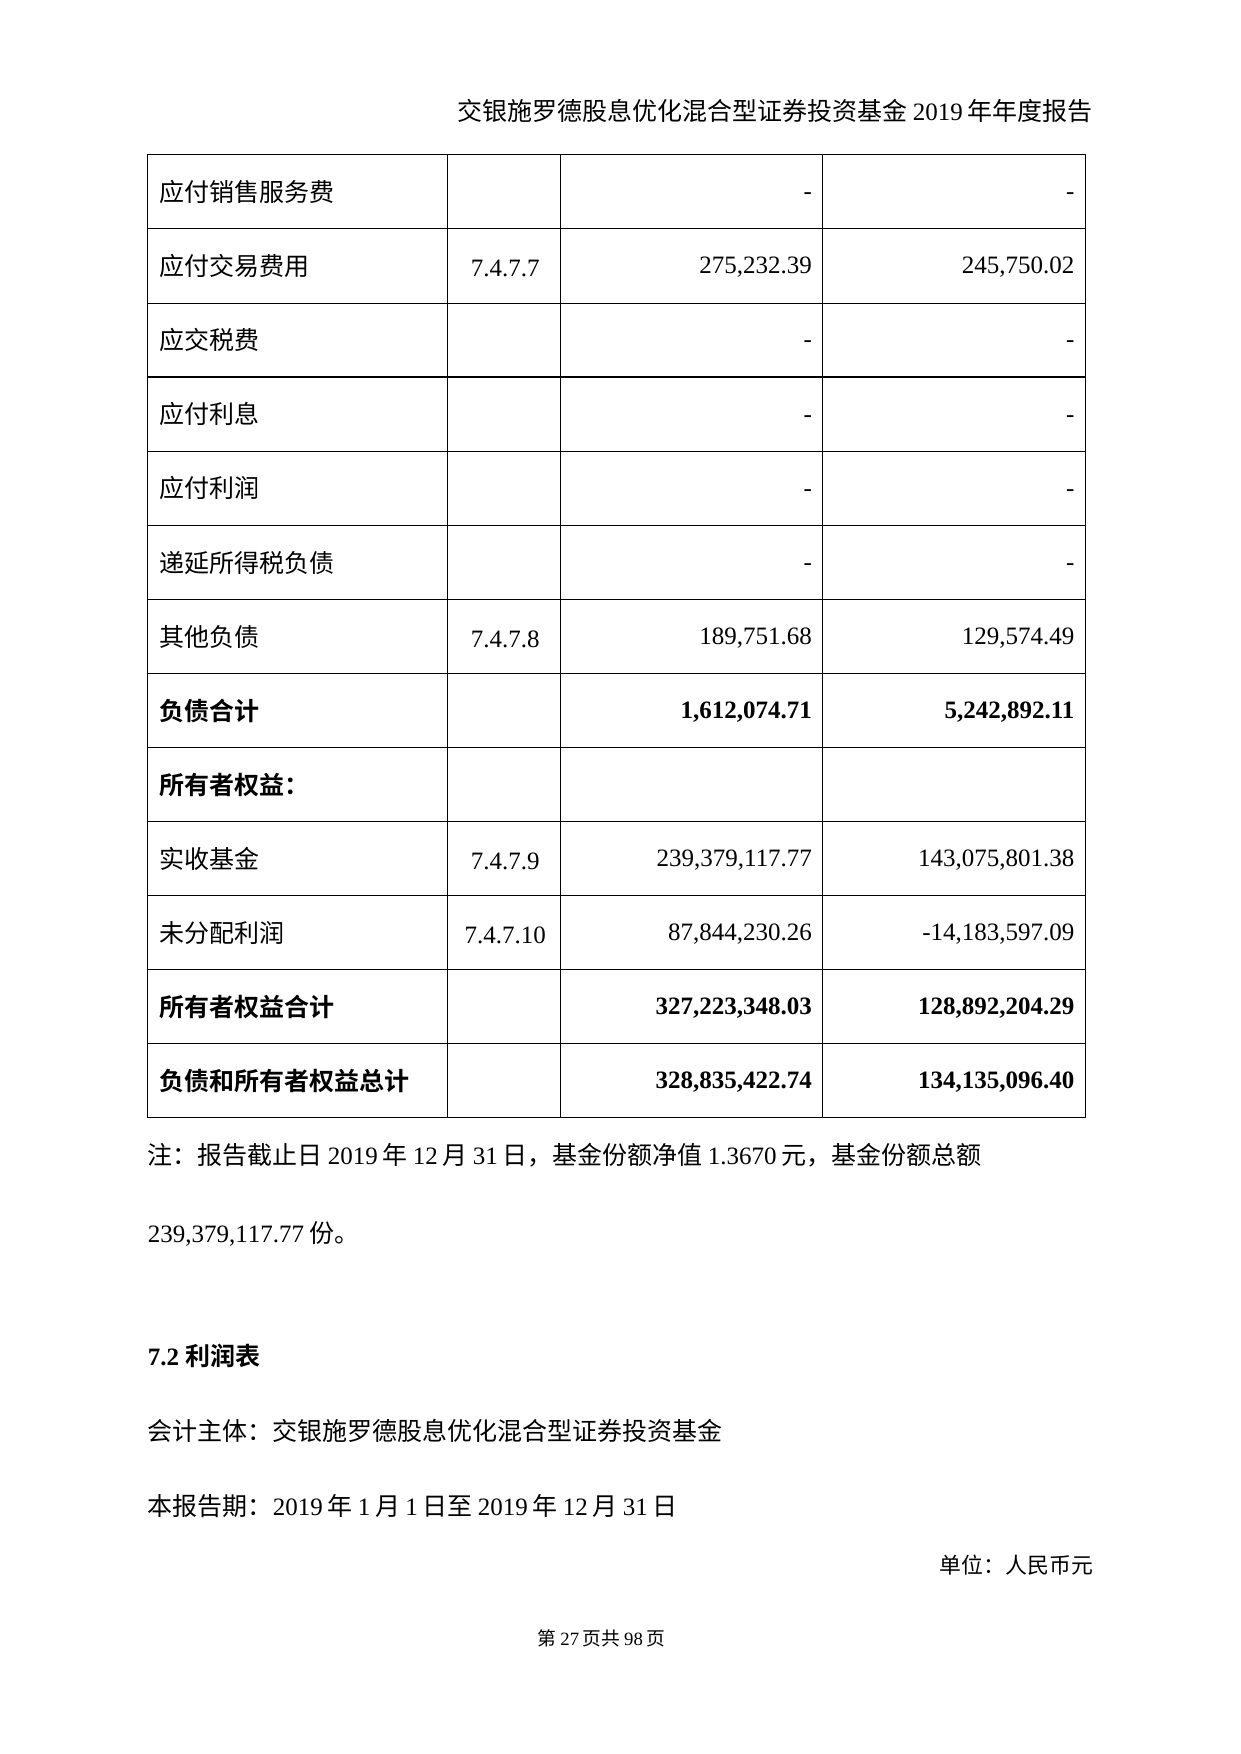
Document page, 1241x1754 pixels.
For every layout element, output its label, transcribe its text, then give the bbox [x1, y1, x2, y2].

table_cell -14,183,597.09 [823, 896, 1085, 969]
table_cell 应交税费 [148, 304, 447, 376]
table_cell - [823, 304, 1085, 376]
table_cell 应付交易费用 [148, 229, 447, 302]
table_cell 87,844,230.26 [561, 896, 822, 969]
table_cell 245,750.02 [823, 229, 1085, 302]
table_cell 327,223,348.03 [561, 970, 822, 1043]
table_cell 328,835,422.74 [561, 1044, 822, 1117]
table_cell [448, 304, 560, 376]
table_cell 189,751.68 [561, 600, 822, 673]
table_cell - [561, 378, 822, 451]
table_cell 128,892,204.29 [823, 970, 1085, 1043]
table_cell [448, 674, 560, 747]
table_cell [448, 970, 560, 1043]
table_cell 7.4.7.8 [448, 600, 560, 673]
table_cell 应付利润 [148, 452, 447, 524]
table_cell 负债和所有者权益总计 [148, 1044, 447, 1117]
table_cell 134,135,096.40 [823, 1044, 1085, 1117]
table_cell 所有者权益合计 [148, 970, 447, 1043]
table_cell [448, 452, 560, 524]
table_cell - [561, 304, 822, 376]
table_cell [448, 155, 560, 228]
table_cell - [823, 155, 1085, 228]
table_cell - [561, 155, 822, 228]
table_cell 应付利息 [148, 378, 447, 451]
table_cell 143,075,801.38 [823, 822, 1085, 895]
text 注：报告截止日2019年12月31日，基金份额净值1.3670元，基金份额总额239,379,117.77份。 [148, 1121, 1092, 1264]
table_cell 239,379,117.77 [561, 822, 822, 895]
table_cell 其他负债 [148, 600, 447, 673]
text 本报告期：2019年1月1日至2019年12月31日 [148, 1472, 1092, 1537]
subtitle 7.2 利润表 [148, 1322, 1092, 1387]
table_cell 7.4.7.10 [448, 896, 560, 969]
table_cell 275,232.39 [561, 229, 822, 302]
table_cell 7.4.7.9 [448, 822, 560, 895]
table_cell [448, 1044, 560, 1117]
table_cell - [823, 452, 1085, 524]
table_cell [448, 748, 560, 821]
text 单位：人民币元 [149, 1547, 1092, 1580]
table_cell 7.4.7.7 [448, 229, 560, 302]
table_cell - [561, 526, 822, 599]
table_cell 所有者权益： [148, 748, 447, 821]
table_cell 1,612,074.71 [561, 674, 822, 747]
table_cell [448, 378, 560, 451]
table_cell 应付销售服务费 [148, 155, 447, 228]
table_cell [823, 748, 1085, 821]
table_cell 负债合计 [148, 674, 447, 747]
table_cell - [823, 526, 1085, 599]
table_cell [561, 748, 822, 821]
table_cell 未分配利润 [148, 896, 447, 969]
table_cell [448, 526, 560, 599]
table_cell - [561, 452, 822, 524]
table_cell 129,574.49 [823, 600, 1085, 673]
text 会计主体：交银施罗德股息优化混合型证券投资基金 [148, 1397, 1092, 1462]
table_cell 5,242,892.11 [823, 674, 1085, 747]
table_cell - [823, 378, 1085, 451]
table_cell 实收基金 [148, 822, 447, 895]
table_cell 递延所得税负债 [148, 526, 447, 599]
